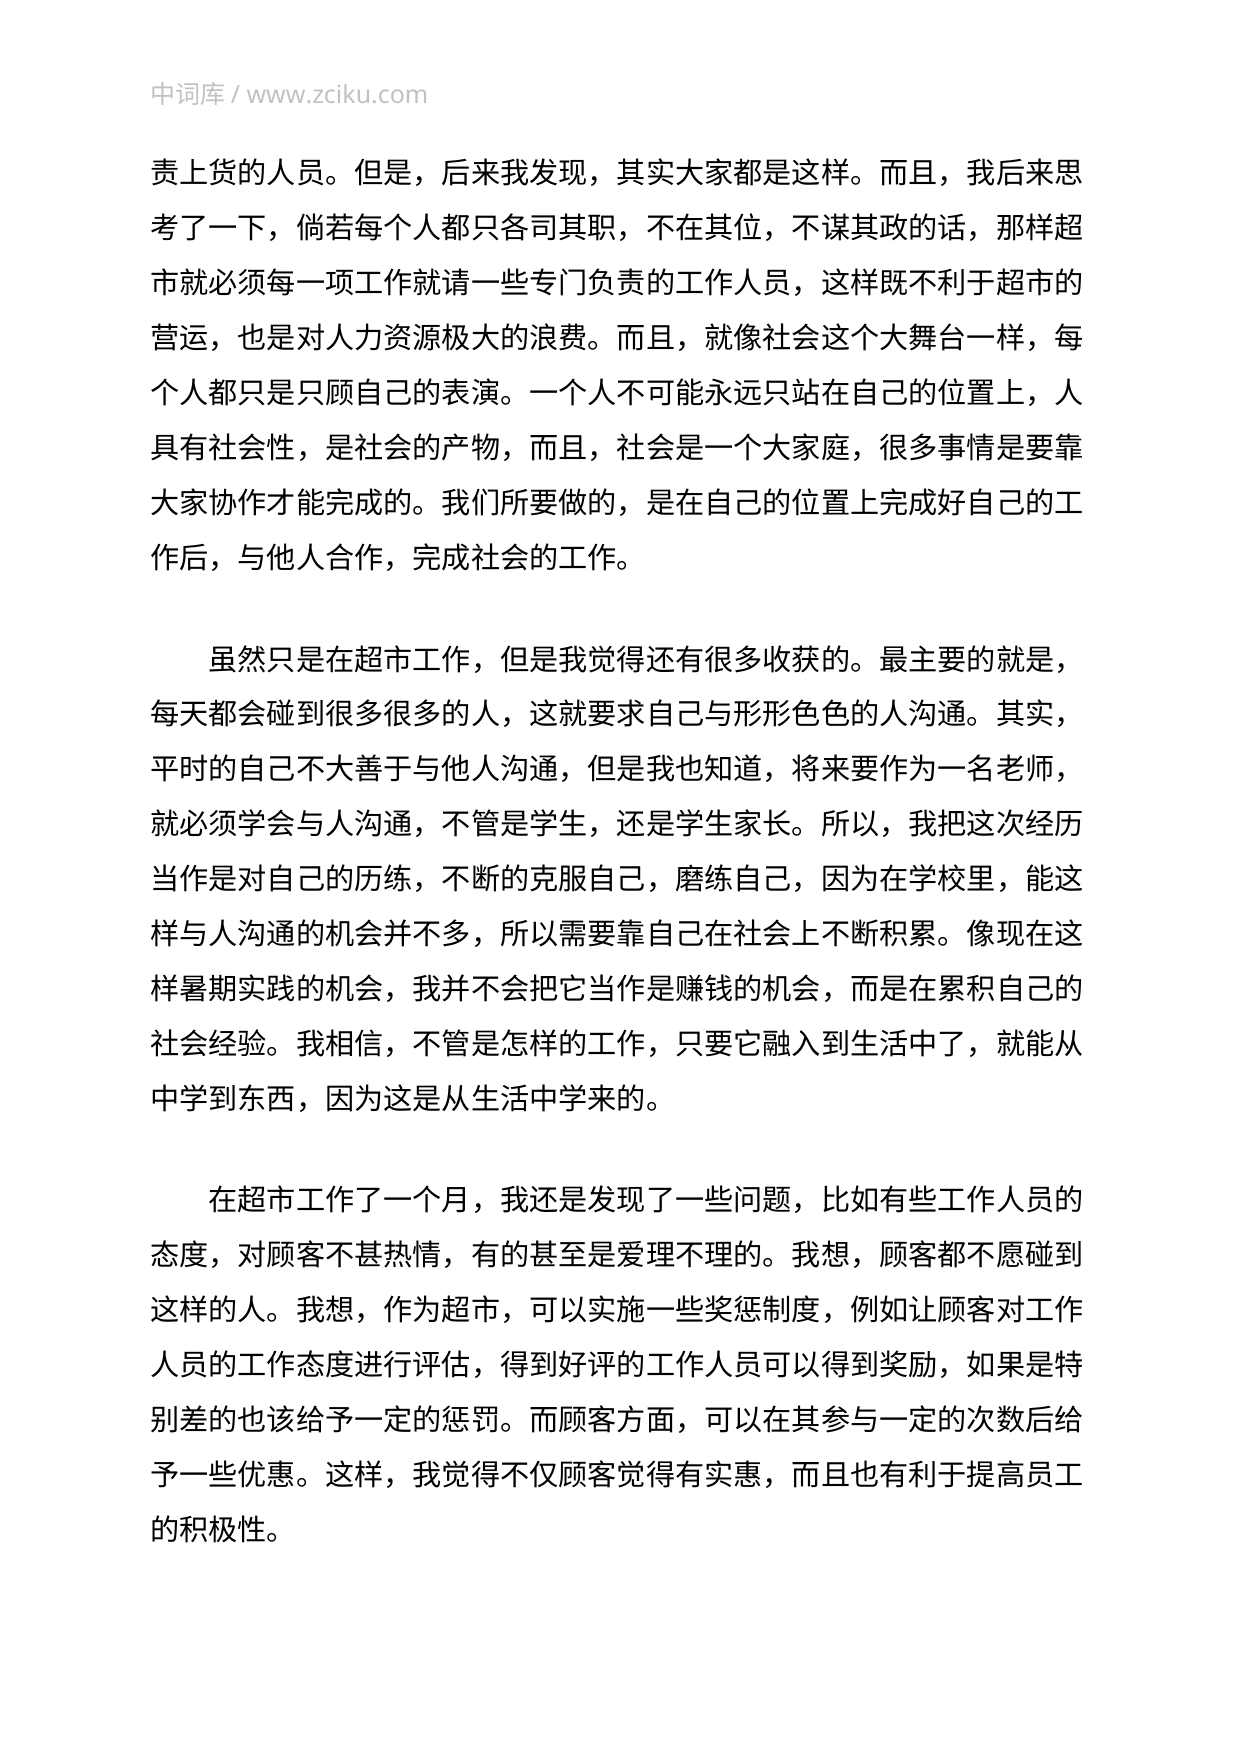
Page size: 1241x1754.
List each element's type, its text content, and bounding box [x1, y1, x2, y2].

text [150, 150, 1090, 577]
text 虽然只是在超市工作，但是我觉得还有很多收获的。最主要的就是，每天都会碰到很多很多的人，这就要求自己与形形色色的人沟通。其实，平时的自己不大善于与他人沟通，但是我也知道，将来要作为一名老师，就必须学会与人沟通，不管是学生，还是学生家长。所以，我把这次经历当作是对自己的历练，不断的克服自己，磨练自己，因为在学校里，能这样与人沟通的机会并不多，所以需要靠自己在社会上不断积累。像现在这样暑期实践的机会，我并不会把它当作是赚钱的机会，而是在累积自己的社会经验。我相信，不管是怎样的工作，只要它融入到生活中了，就能从中学到东西，因为这是从生活中学来的。 [150, 636, 1090, 1117]
text 在超市工作了一个月，我还是发现了一些问题，比如有些工作人员的态度，对顾客不甚热情，有的甚至是爱理不理的。我想，顾客都不愿碰到这样的人。我想，作为超市，可以实施一些奖惩制度，例如让顾客对工作人员的工作态度进行评估，得到好评的工作人员可以得到奖励，如果是特别差的也该给予一定的惩罚。而顾客方面，可以在其参与一定的次数后给予一些优惠。这样，我觉得不仅顾客觉得有实惠，而且也有利于提高员工的积极性。 [150, 1177, 1090, 1549]
